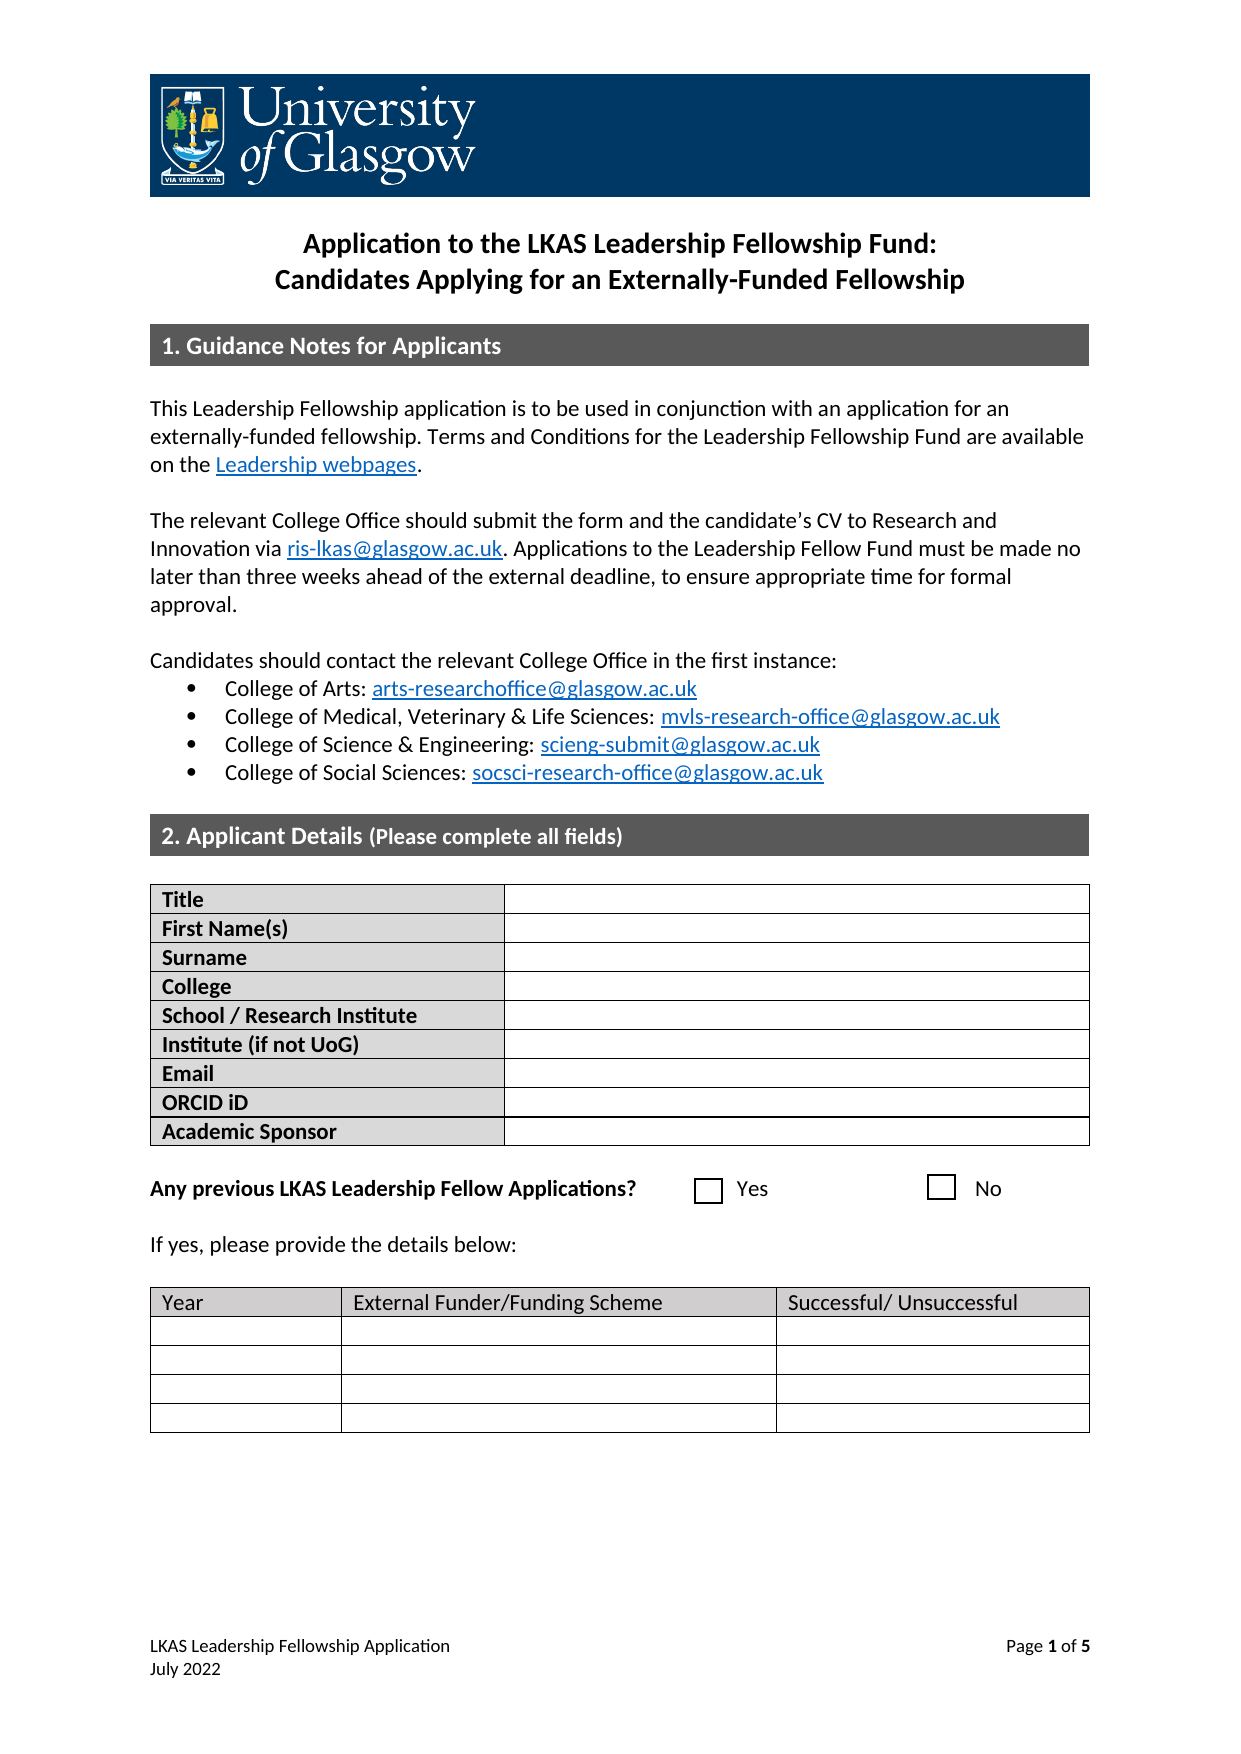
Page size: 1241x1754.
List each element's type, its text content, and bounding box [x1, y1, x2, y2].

picture [161, 86, 476, 185]
text The relevant College Office should submit the form and the candidate’s CV to Research and Innovation via ris-lkas@glasgow.ac.uk. Applications to the Leadership Fellow Fund must be made no later than three weeks ahead of the external deadline, to ensure appropriate time for formal approval. [150, 506, 1090, 618]
text Any previous LKAS Leadership Fellow Applications? Yes No [150, 1174, 1090, 1202]
table_cell [777, 1404, 1089, 1432]
table_cell Academic Sponsor [151, 1118, 504, 1145]
table_cell [151, 1317, 341, 1345]
table_cell Surname [151, 943, 504, 971]
table_cell ORCID iD [151, 1088, 504, 1116]
list College of Arts: arts-researchoffice@glasgow.ac.uk [187, 674, 1090, 702]
table_cell [777, 1346, 1089, 1374]
table_header Successful/ Unsuccessful [777, 1288, 1089, 1316]
table_header [505, 885, 1089, 913]
table_cell [505, 914, 1089, 942]
table_cell Email [151, 1059, 504, 1087]
table_header External Funder/Funding Scheme [342, 1288, 776, 1316]
table_cell [505, 1001, 1089, 1029]
list College of Science & Engineering: scieng-submit@glasgow.ac.uk [187, 730, 1090, 758]
text Application to the LKAS Leadership Fellowship Fund: Candidates Applying for an Externally-Funded Fellowship [150, 225, 1090, 296]
table_cell [151, 1346, 341, 1374]
table_cell [777, 1375, 1089, 1403]
table_cell [505, 1118, 1089, 1145]
table_header Year [151, 1288, 341, 1316]
table_cell [342, 1404, 776, 1432]
table_header 2. Applicant Details (Please complete all fields) [150, 814, 1089, 856]
list College of Medical, Veterinary & Life Sciences: mvls-research-office@glasgow.ac.uk [187, 702, 1090, 730]
table_cell [505, 943, 1089, 971]
table_cell [342, 1375, 776, 1403]
text This Leadership Fellowship application is to be used in conjunction with an application for an externally-funded fellowship. Terms and Conditions for the Leadership Fellowship Fund are available on the Leadership webpages. [150, 394, 1090, 478]
table_cell Institute (if not UoG) [151, 1030, 504, 1058]
table_cell [151, 1375, 341, 1403]
text If yes, please provide the details below: [150, 1231, 1090, 1258]
table_cell College [151, 972, 504, 1000]
list College of Social Sciences: socsci-research-office@glasgow.ac.uk [187, 758, 1090, 786]
text Candidates should contact the relevant College Office in the first instance: [150, 646, 1090, 674]
table_cell First Name(s) [151, 914, 504, 942]
table_cell [505, 1088, 1089, 1116]
table_header 1. Guidance Notes for Applicants [150, 324, 1089, 366]
table_cell [342, 1317, 776, 1345]
table_cell [505, 1059, 1089, 1087]
table_cell [151, 1404, 341, 1432]
table_header Title [151, 885, 504, 913]
table_cell [777, 1317, 1089, 1345]
table_cell [342, 1346, 776, 1374]
table_cell School / Research Institute [151, 1001, 504, 1029]
table_cell [505, 972, 1089, 1000]
table_cell [505, 1030, 1089, 1058]
